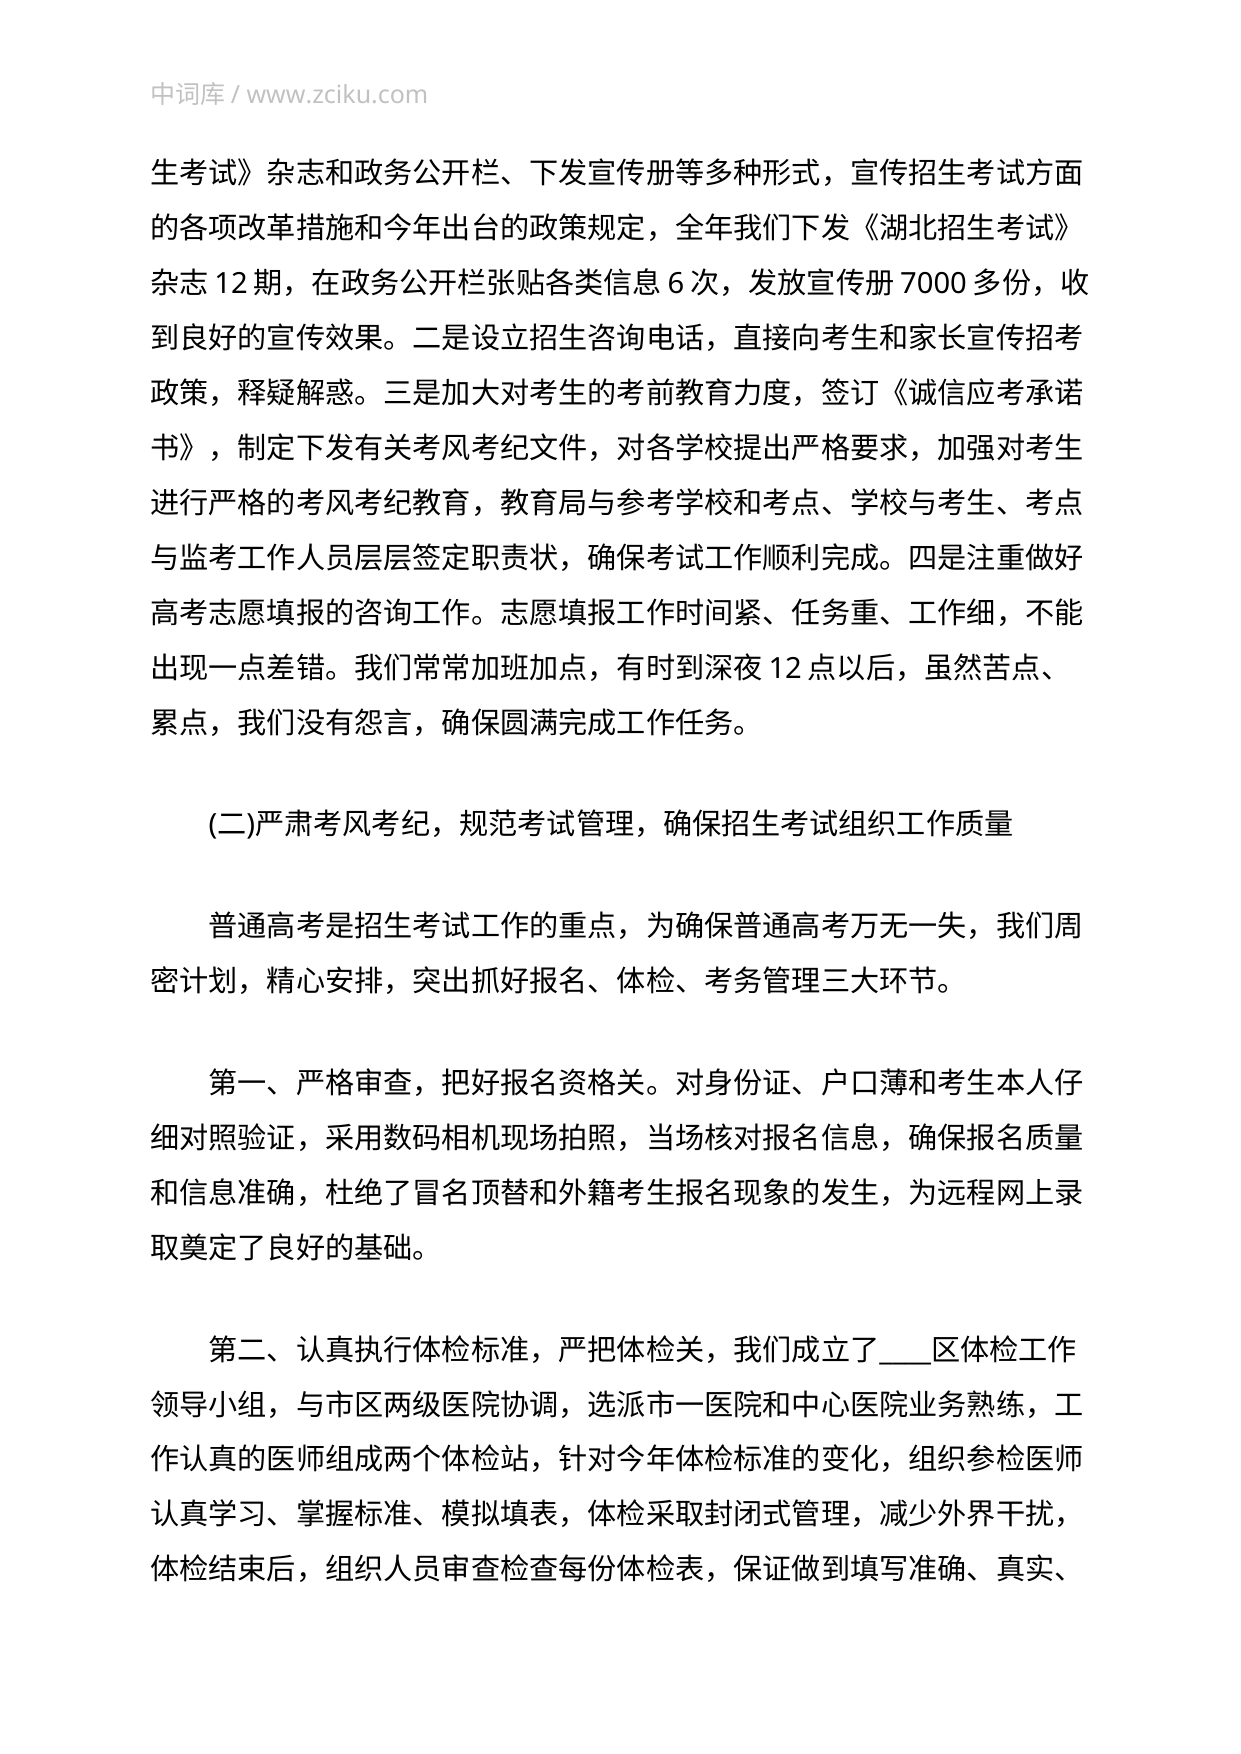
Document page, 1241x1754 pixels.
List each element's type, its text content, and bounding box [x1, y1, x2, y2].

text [150, 1326, 1090, 1588]
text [150, 150, 1090, 741]
text 普通高考是招生考试工作的重点，为确保普通高考万无一失，我们周密计划，精心安排，突出抓好报名、体检、考务管理三大环节。 [150, 903, 1090, 1000]
text 第一、严格审查，把好报名资格关。对身份证、户口薄和考生本人仔细对照验证，采用数码相机现场拍照，当场核对报名信息，确保报名质量和信息准确，杜绝了冒名顶替和外籍考生报名现象的发生，为远程网上录取奠定了良好的基础。 [150, 1059, 1090, 1267]
text (二)严肃考风考纪，规范考试管理，确保招生考试组织工作质量 [150, 801, 1090, 843]
